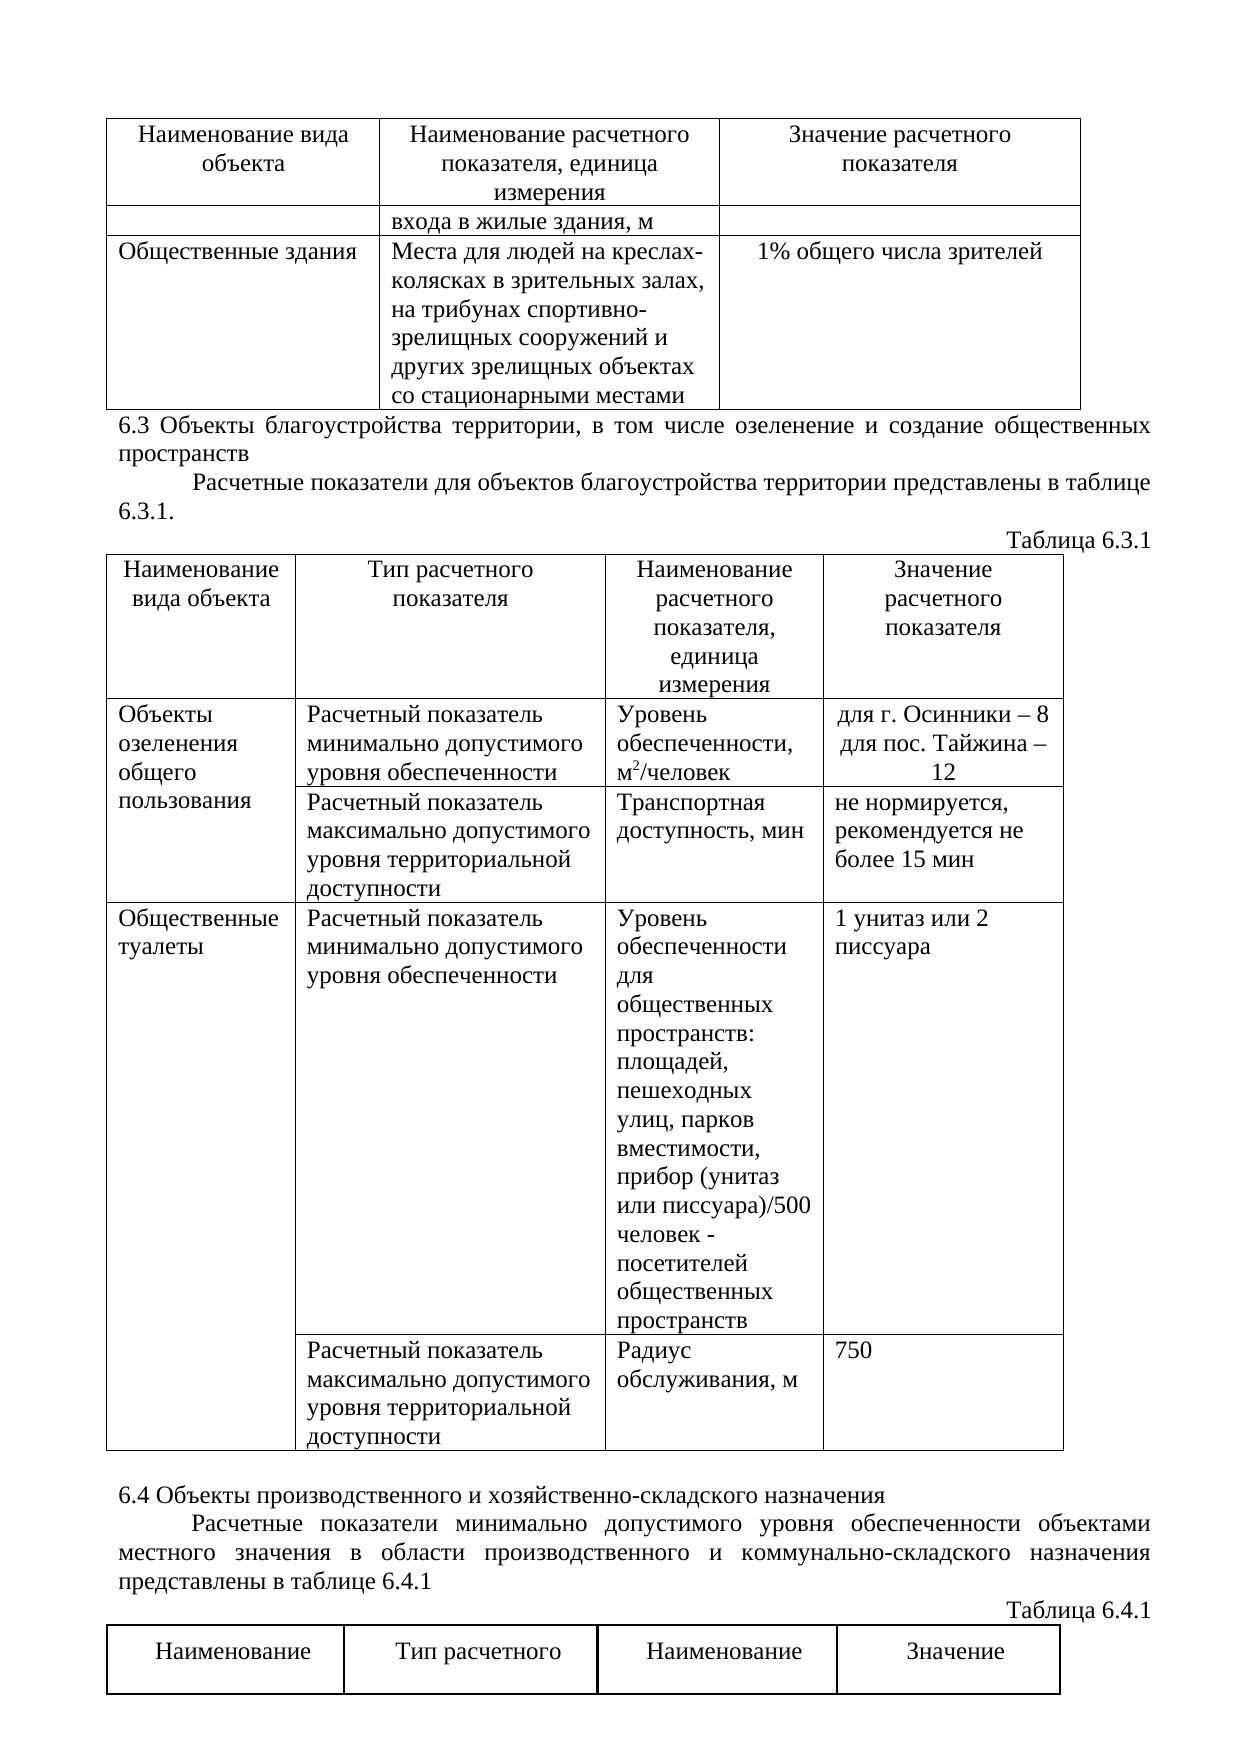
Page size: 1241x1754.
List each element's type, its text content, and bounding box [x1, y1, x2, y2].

table_cell 750 [824, 1335, 1063, 1450]
table_cell 1% общего числа зрителей [720, 236, 1080, 409]
table_cell для г. Осинники – 8 для пос. Тайжина – 12 [824, 699, 1063, 786]
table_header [599, 1626, 836, 1693]
table_cell Радиус обслуживания, м [606, 1335, 823, 1450]
table_cell Расчетный показатель минимально допустимого уровня обеспеченности [296, 699, 605, 786]
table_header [838, 1626, 1059, 1693]
table_cell Общественные туалеты [107, 903, 295, 1450]
text Расчетные показатели для объектов благоустройства территории представлены в таблице 6.3.1. [118, 467, 1152, 525]
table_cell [380, 206, 719, 235]
table_cell Общественные здания [107, 236, 379, 409]
table_header Наименование вида объекта [107, 119, 379, 205]
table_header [345, 1626, 596, 1693]
text 6.3 Объекты благоустройства территории, в том числе озеленение и создание общественных пространств [118, 410, 1152, 467]
text Таблица 6.4.1 [118, 1595, 1152, 1623]
table_cell Объекты озеленения общего пользования [107, 699, 295, 902]
table_cell не нормируется, рекомендуется не более 15 мин [824, 787, 1063, 902]
table_header Тип расчетного показателя [296, 555, 605, 698]
table_header Наименование вида объекта [107, 555, 295, 698]
text Таблица 6.3.1 [118, 525, 1152, 553]
table_cell Расчетный показатель минимально допустимого уровня обеспеченности [296, 903, 605, 1334]
table_header Значение расчетного показателя [824, 555, 1063, 698]
text Расчетные показатели минимально допустимого уровня обеспеченности объектами местного значения в области производственного и коммунально-складского назначения представлены в таблице 6.4.1 [118, 1508, 1152, 1595]
table_header Значение расчетного показателя [720, 119, 1080, 205]
table_cell 1 унитаз или 2 писсуара [824, 903, 1063, 1334]
table_cell Расчетный показатель максимально допустимого уровня территориальной доступности [296, 1335, 605, 1450]
table_cell Места для людей на креслах-колясках в зрительных залах, на трибунах спортивно-зрелищных сооружений и других зрелищных объектах со стационарными местами [380, 236, 719, 409]
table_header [108, 1626, 343, 1693]
table_cell Уровень обеспеченности, м2/человек [606, 699, 823, 786]
text 6.4 Объекты производственного и хозяйственно-складского назначения [118, 1480, 1152, 1508]
table_header Наименование расчетного показателя, единица измерения [380, 119, 719, 205]
table_cell 50 [720, 206, 1080, 235]
table_header Наименование расчетного показателя, единица измерения [606, 555, 823, 698]
table_cell Расчетный показатель максимально допустимого уровня территориальной доступности [296, 787, 605, 902]
table_cell Уровень обеспеченности для общественных пространств: площадей, пешеходных улиц, парков вместимости, прибор (унитаз или писсуара)/500 человек - посетителей общественных пространств [606, 903, 823, 1334]
table_cell Транспортная доступность, мин [606, 787, 823, 902]
